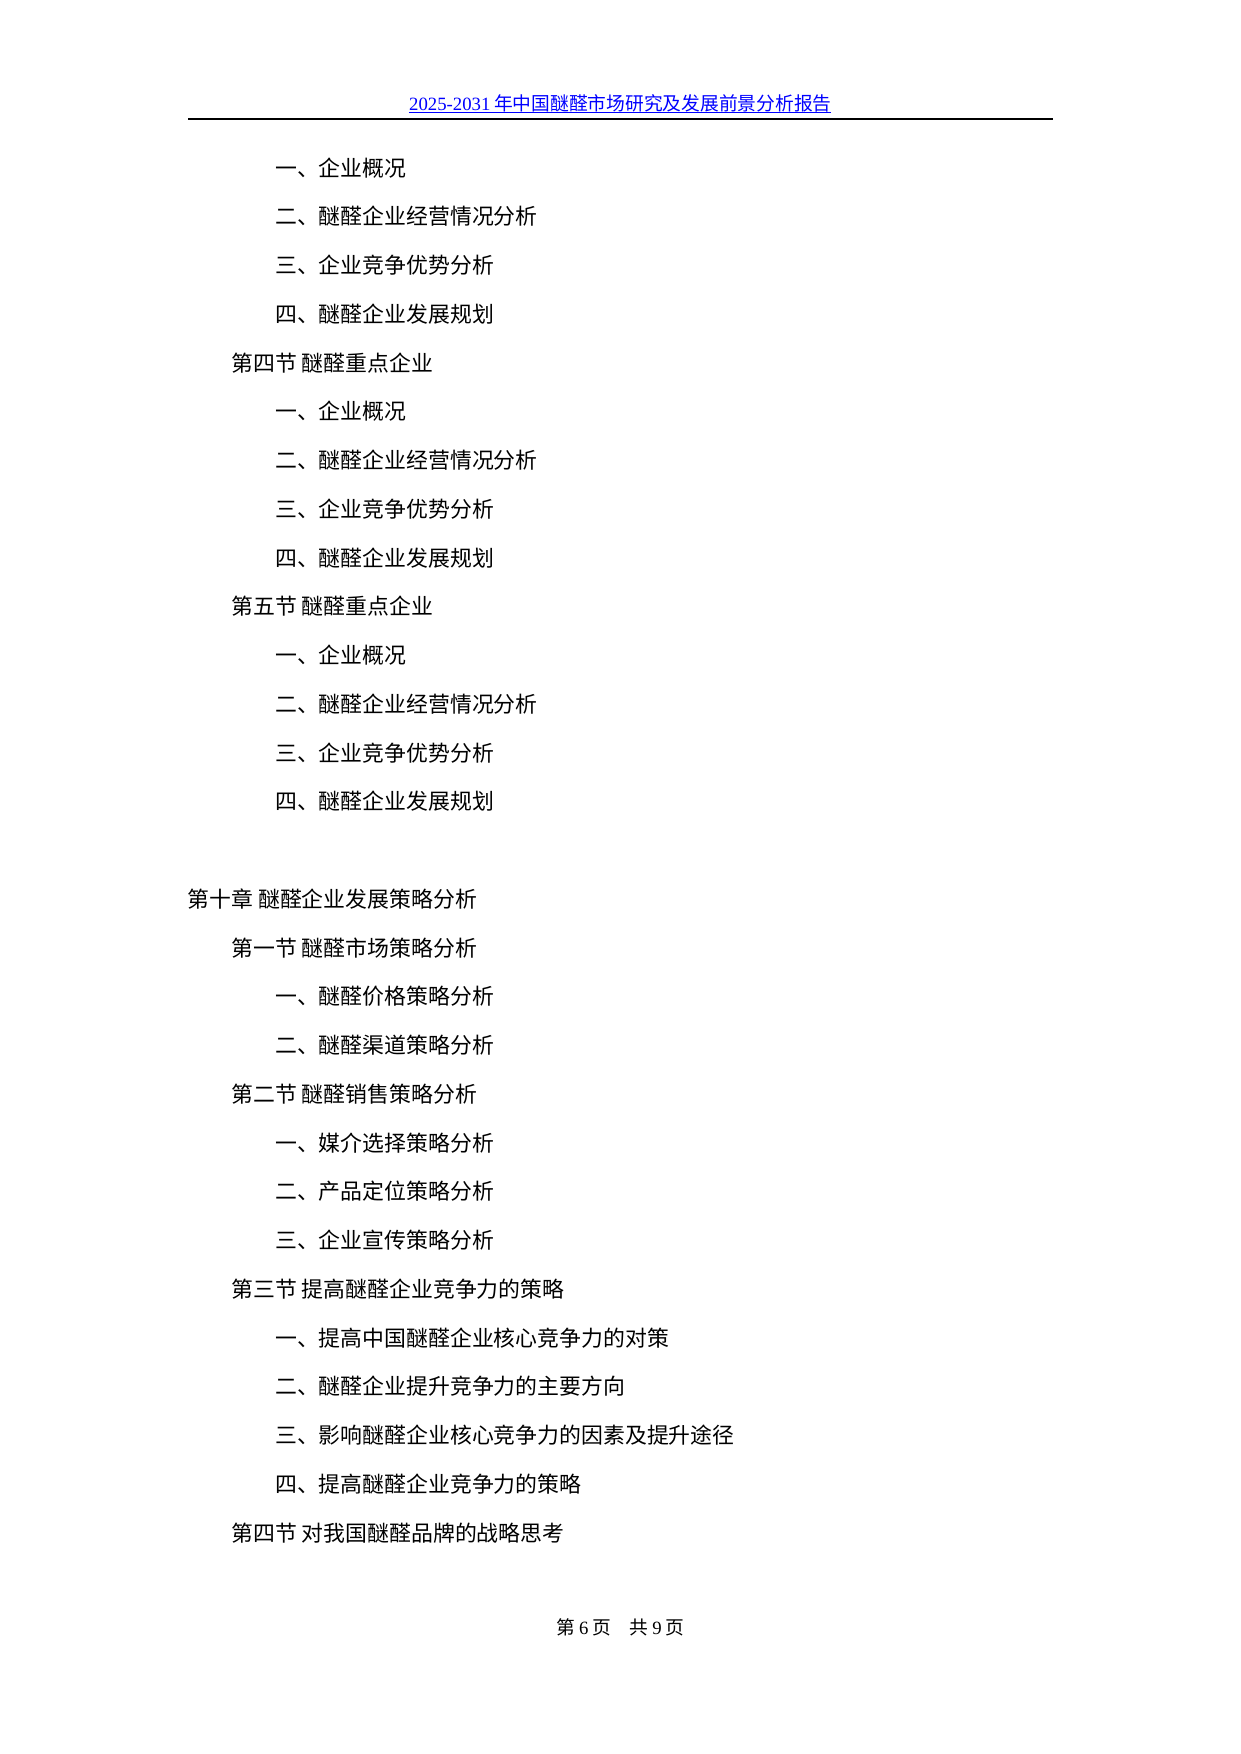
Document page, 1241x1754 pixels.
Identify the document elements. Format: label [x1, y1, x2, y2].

text [187, 150, 1053, 1548]
